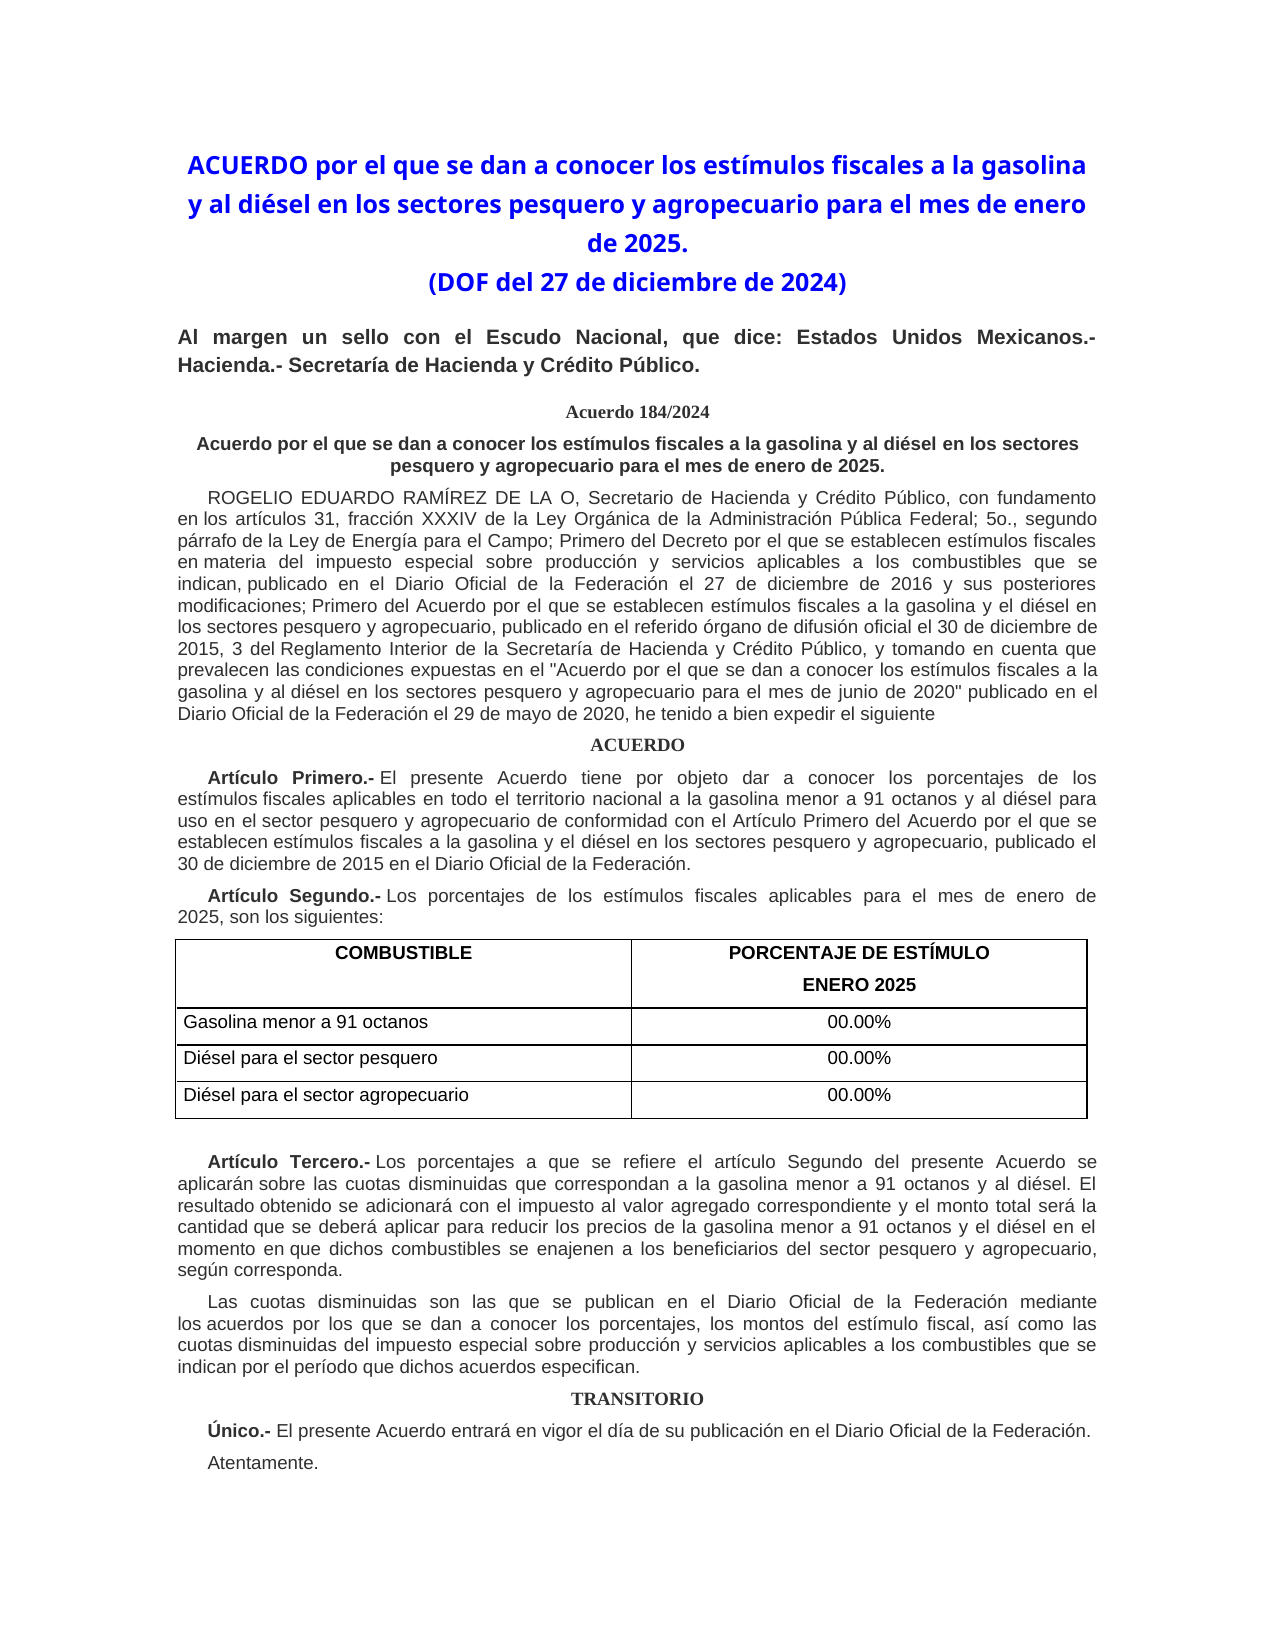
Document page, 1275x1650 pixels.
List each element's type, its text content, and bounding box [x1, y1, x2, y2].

text Atentamente. [177, 1452, 1098, 1474]
text Acuerdo por el que se dan a conocer los estímulos fiscales a la gasolina y al diésel en los sectores pesquero y agropecuario para el mes de enero de 2025. [177, 433, 1098, 476]
table_cell 00.00% [632, 1046, 1086, 1081]
text Acuerdo 184/2024 [177, 401, 1098, 422]
table_cell Gasolina menor a 91 octanos [176, 1008, 631, 1044]
text TRANSITORIO [177, 1388, 1098, 1409]
text Artículo Primero.- El presente Acuerdo tiene por objeto dar a conocer los porcentajes de los estímulos fiscales aplicables en todo el territorio nacional a la gasolina menor a 91 octanos y al diésel para uso en el sector pesquero y agropecuario de conformidad con el Artículo Primero del Acuerdo por el que se establecen estímulos fiscales a la gasolina y el diésel en los sectores pesquero y agropecuario, publicado el 30 de diciembre de 2015 en el Diario Oficial de la Federación. [177, 766, 1098, 874]
text Las cuotas disminuidas son las que se publican en el Diario Oficial de la Federación mediante los acuerdos por los que se dan a conocer los porcentajes, los montos del estímulo fiscal, así como las cuotas disminuidas del impuesto especial sobre producción y servicios aplicables a los combustibles que se indican por el período que dichos acuerdos especifican. [177, 1291, 1098, 1377]
text ROGELIO EDUARDO RAMÍREZ DE LA O, Secretario de Hacienda y Crédito Público, con fundamento en los artículos 31, fracción XXXIV de la Ley Orgánica de la Administración Pública Federal; 5o., segundo párrafo de la Ley de Energía para el Campo; Primero del Decreto por el que se establecen estímulos fiscales en materia del impuesto especial sobre producción y servicios aplicables a los combustibles que se indican, publicado en el Diario Oficial de la Federación el 27 de diciembre de 2016 y sus posteriores modificaciones; Primero del Acuerdo por el que se establecen estímulos fiscales a la gasolina y el diésel en los sectores pesquero y agropecuario, publicado en el referido órgano de difusión oficial el 30 de diciembre de 2015, 3 del Reglamento Interior de la Secretaría de Hacienda y Crédito Público, y tomando en cuenta que prevalecen las condiciones expuestas en el "Acuerdo por el que se dan a conocer los estímulos fiscales a la gasolina y al diésel en los sectores pesquero y agropecuario para el mes de junio de 2020" publicado en el Diario Oficial de la Federación el 29 de mayo de 2020, he tenido a bien expedir el siguiente [177, 487, 1098, 724]
text Artículo Tercero.- Los porcentajes a que se refiere el artículo Segundo del presente Acuerdo se aplicarán sobre las cuotas disminuidas que correspondan a la gasolina menor a 91 octanos y al diésel. El resultado obtenido se adicionará con el impuesto al valor agregado correspondiente y el monto total será la cantidad que se deberá aplicar para reducir los precios de la gasolina menor a 91 octanos y el diésel en el momento en que dichos combustibles se enajenen a los beneficiarios del sector pesquero y agropecuario, según corresponda. [177, 1151, 1098, 1281]
text ACUERDO por el que se dan a conocer los estímulos fiscales a la gasolina y al diésel en los sectores pesquero y agropecuario para el mes de enero de 2025. (DOF del 27 de diciembre de 2024) [177, 148, 1098, 299]
text ACUERDO [177, 734, 1098, 756]
table_cell 00.00% [632, 1009, 1086, 1044]
table_header PORCENTAJE DE ESTÍMULO ENERO 2025 [632, 940, 1086, 1007]
table_header COMBUSTIBLE [176, 940, 631, 1007]
text Al margen un sello con el Escudo Nacional, que dice: Estados Unidos Mexicanos.- Hacienda.- Secretaría de Hacienda y Crédito Público. [177, 325, 1098, 377]
text Artículo Segundo.- Los porcentajes de los estímulos fiscales aplicables para el mes de enero de 2025, son los siguientes: [177, 885, 1098, 928]
table_cell Diésel para el sector pesquero [176, 1045, 631, 1081]
table_cell 00.00% [632, 1082, 1086, 1118]
text Único.- El presente Acuerdo entrará en vigor el día de su publicación en el Diario Oficial de la Federación. [177, 1420, 1098, 1442]
table_cell Diésel para el sector agropecuario [176, 1082, 631, 1118]
